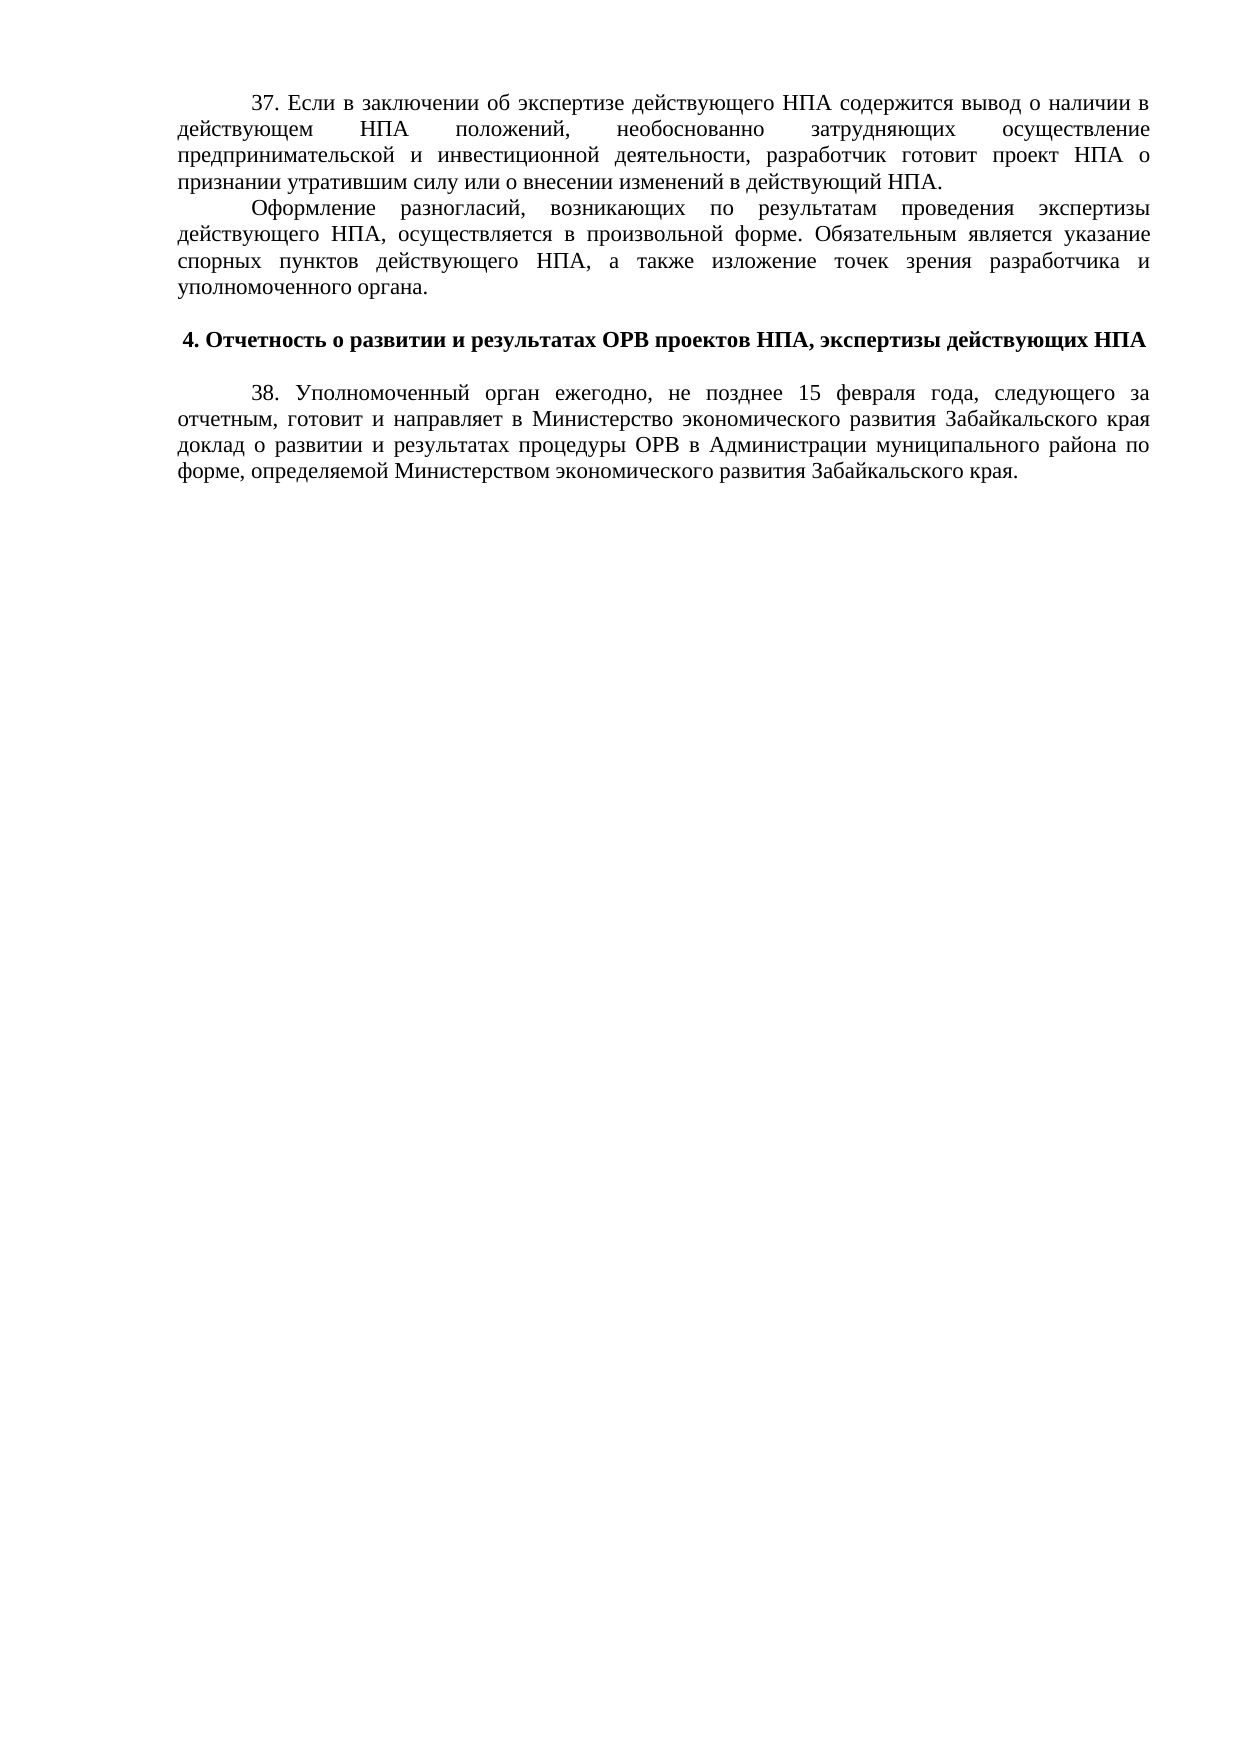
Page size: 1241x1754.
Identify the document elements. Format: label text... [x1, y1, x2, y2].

text Оформление разногласий, возникающих по результатам проведения экспертизы действующего НПА, осуществляется в произвольной форме. Обязательным является указание спорных пунктов действующего НПА, а также изложение точек зрения разработчика и уполномоченного органа. [177, 194, 1152, 299]
text 37. Если в заключении об экспертизе действующего НПА содержится вывод о наличии в действующем НПА положений, необоснованно затрудняющих осуществление предпринимательской и инвестиционной деятельности, разработчик готовит проект НПА о признании утратившим силу или о внесении изменений в действующий НПА. [177, 89, 1152, 194]
subtitle 38. Уполномоченный орган ежегодно, не позднее 15 февраля года, следующего за отчетным, готовит и направляет в Министерство экономического развития Забайкальского края доклад о развитии и результатах процедуры ОРВ в Администрации муниципального района по форме, определяемой Министерством экономического развития Забайкальского края. [177, 378, 1152, 484]
subtitle 4. Отчетность о развитии и результатах ОРВ проектов НПА, экспертизы действующих НПА [177, 326, 1152, 352]
